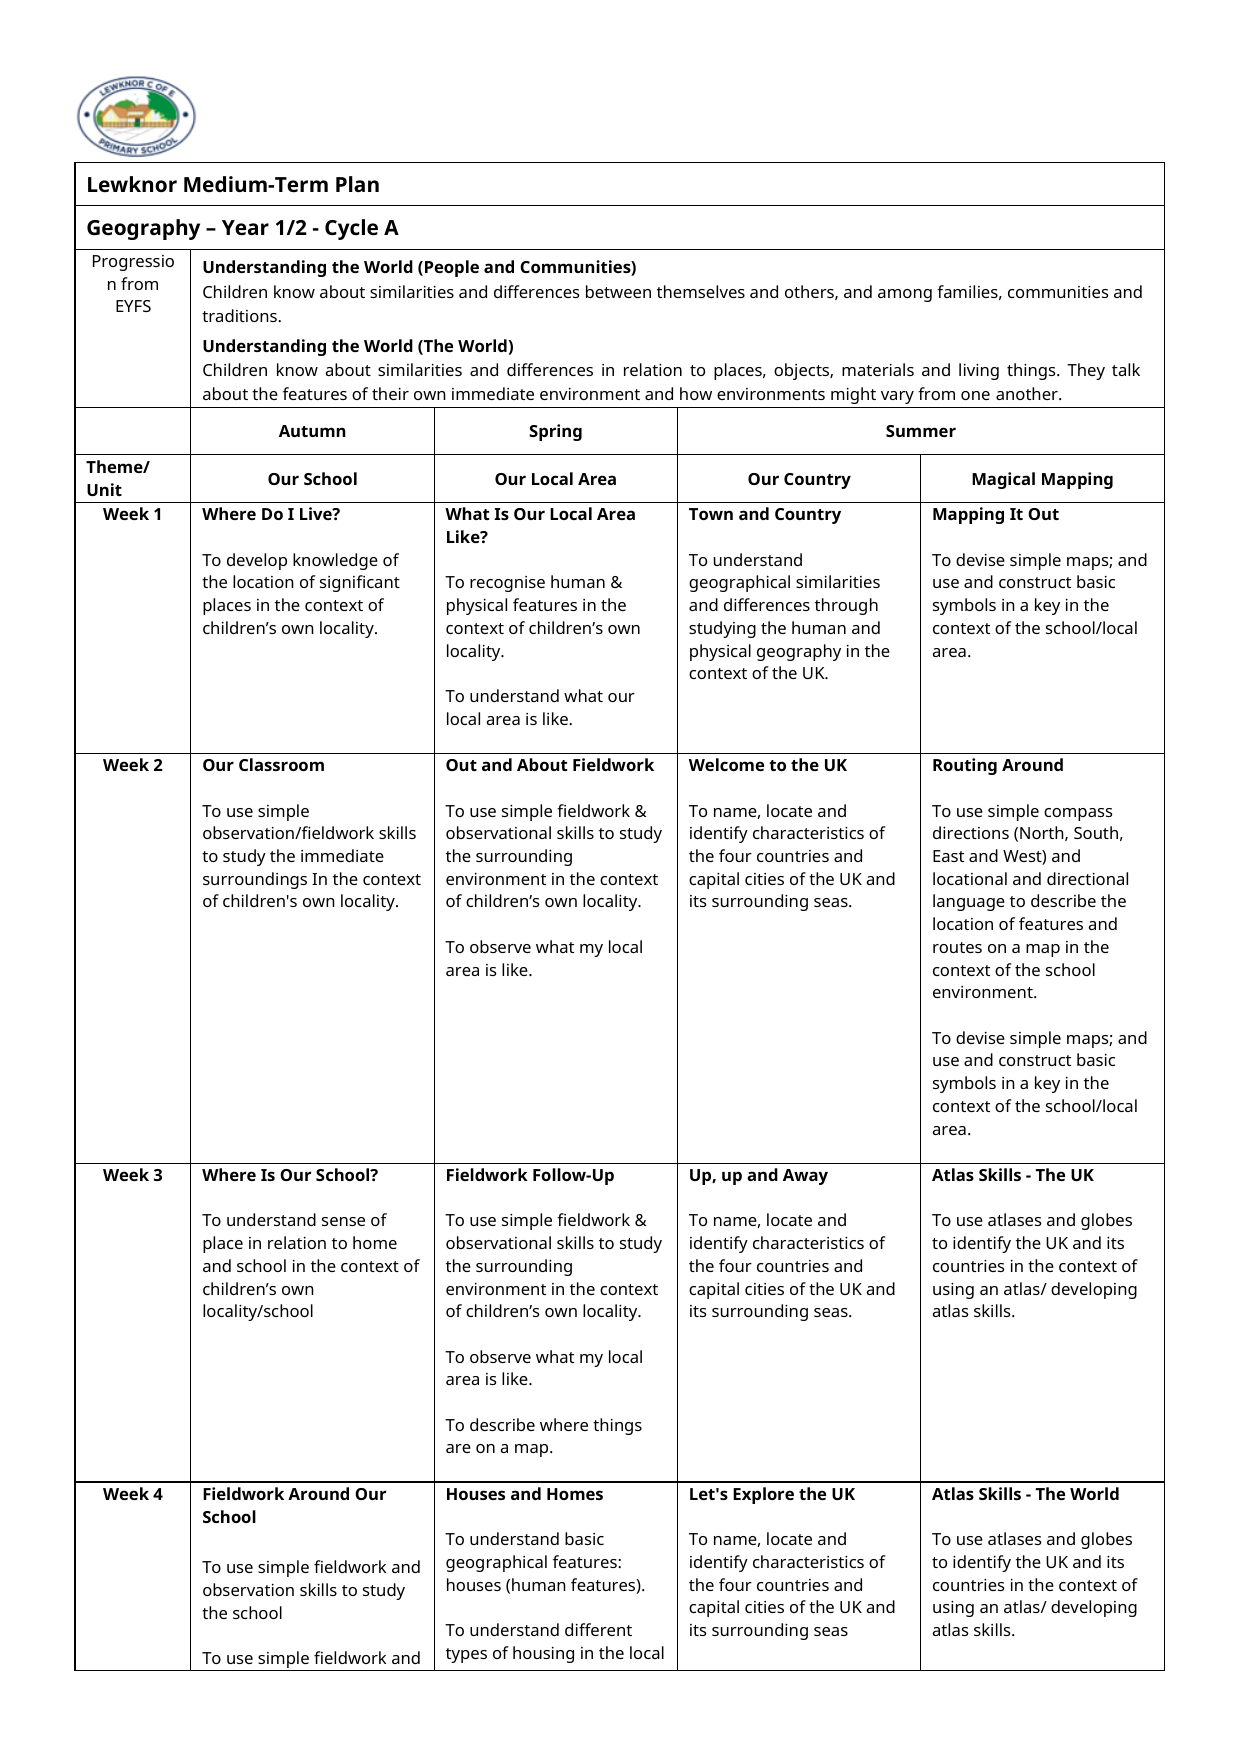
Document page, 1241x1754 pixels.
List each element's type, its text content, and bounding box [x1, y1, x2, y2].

table_cell Routing Around To use simple compass directions (North, South, East and West) and locational and directional language to describe the location of features and routes on a map in the context of the school environment. To devise simple maps; and use and construct basic symbols in a key in the context of the school/local area. [921, 754, 1164, 1162]
table_cell Autumn [191, 408, 434, 454]
table_cell Fieldwork Follow-Up To use simple fieldwork & observational skills to study the surrounding environment in the context of children’s own locality. To observe what my local area is like. To describe where things are on a map. [435, 1164, 677, 1481]
table_cell Where Is Our School? To understand sense of place in relation to home and school in the context of children’s own locality/school [191, 1164, 434, 1481]
table_cell Spring [435, 408, 677, 454]
table_cell Week 2 [76, 754, 190, 1162]
table_cell Week 1 [76, 503, 190, 753]
table_cell Where Do I Live? To develop knowledge of the location of significant places in the context of children’s own locality. [191, 503, 434, 753]
table_cell Up, up and Away To name, locate and identify characteristics of the four countries and capital cities of the UK and its surrounding seas. [678, 1164, 920, 1481]
table_cell Magical Mapping [921, 455, 1164, 502]
table_cell Mapping It Out To devise simple maps; and use and construct basic symbols in a key in the context of the school/local area. [921, 503, 1164, 753]
table_header Lewknor Medium-Term Plan [76, 163, 1164, 205]
table_cell Town and Country To understand geographical similarities and differences through studying the human and physical geography in the context of the UK. [678, 503, 920, 753]
table_cell Houses and Homes To understand basic geographical features: houses (human features). To understand different types of housing in the local area. [435, 1483, 677, 1669]
table_cell Week 3 [76, 1164, 190, 1481]
table_cell Welcome to the UK To name, locate and identify characteristics of the four countries and capital cities of the UK and its surrounding seas. [678, 754, 920, 1162]
table_cell Understanding the World (People and Communities) Children know about similarities and differences between themselves and others, and among families, communities and traditions. Understanding the World (The World) Children know about similarities and differences in relation to places, objects, materials and living things. They talk about the features of their own immediate environment and how environments might vary from one another. [191, 250, 1164, 407]
table_cell Geography – Year 1/2 - Cycle A [76, 206, 1164, 248]
table_cell Week 4 [76, 1483, 190, 1669]
table_cell Our Local Area [435, 455, 677, 502]
table_cell What Is Our Local Area Like? To recognise human & physical features in the context of children’s own locality. To understand what our local area is like. [435, 503, 677, 753]
table_cell Out and About Fieldwork To use simple fieldwork & observational skills to study the surrounding environment in the context of children’s own locality. To observe what my local area is like. [435, 754, 677, 1162]
table_cell Atlas Skills - The UK To use atlases and globes to identify the UK and its countries in the context of using an atlas/ developing atlas skills. [921, 1164, 1164, 1481]
table_cell [76, 408, 190, 454]
picture [75, 73, 203, 162]
table_cell Our School [191, 455, 434, 502]
table_cell Theme/Unit [76, 455, 190, 502]
table_cell Progression from EYFS [76, 250, 190, 407]
table_cell Let's Explore the UK To name, locate and identify characteristics of the four countries and capital cities of the UK and its surrounding seas [678, 1483, 920, 1669]
table_cell Our Classroom To use simple observation/fieldwork skills to study the immediate surroundings In the context of children's own locality. [191, 754, 434, 1162]
table_cell Summer [678, 408, 1164, 454]
table_cell Our Country [678, 455, 920, 502]
